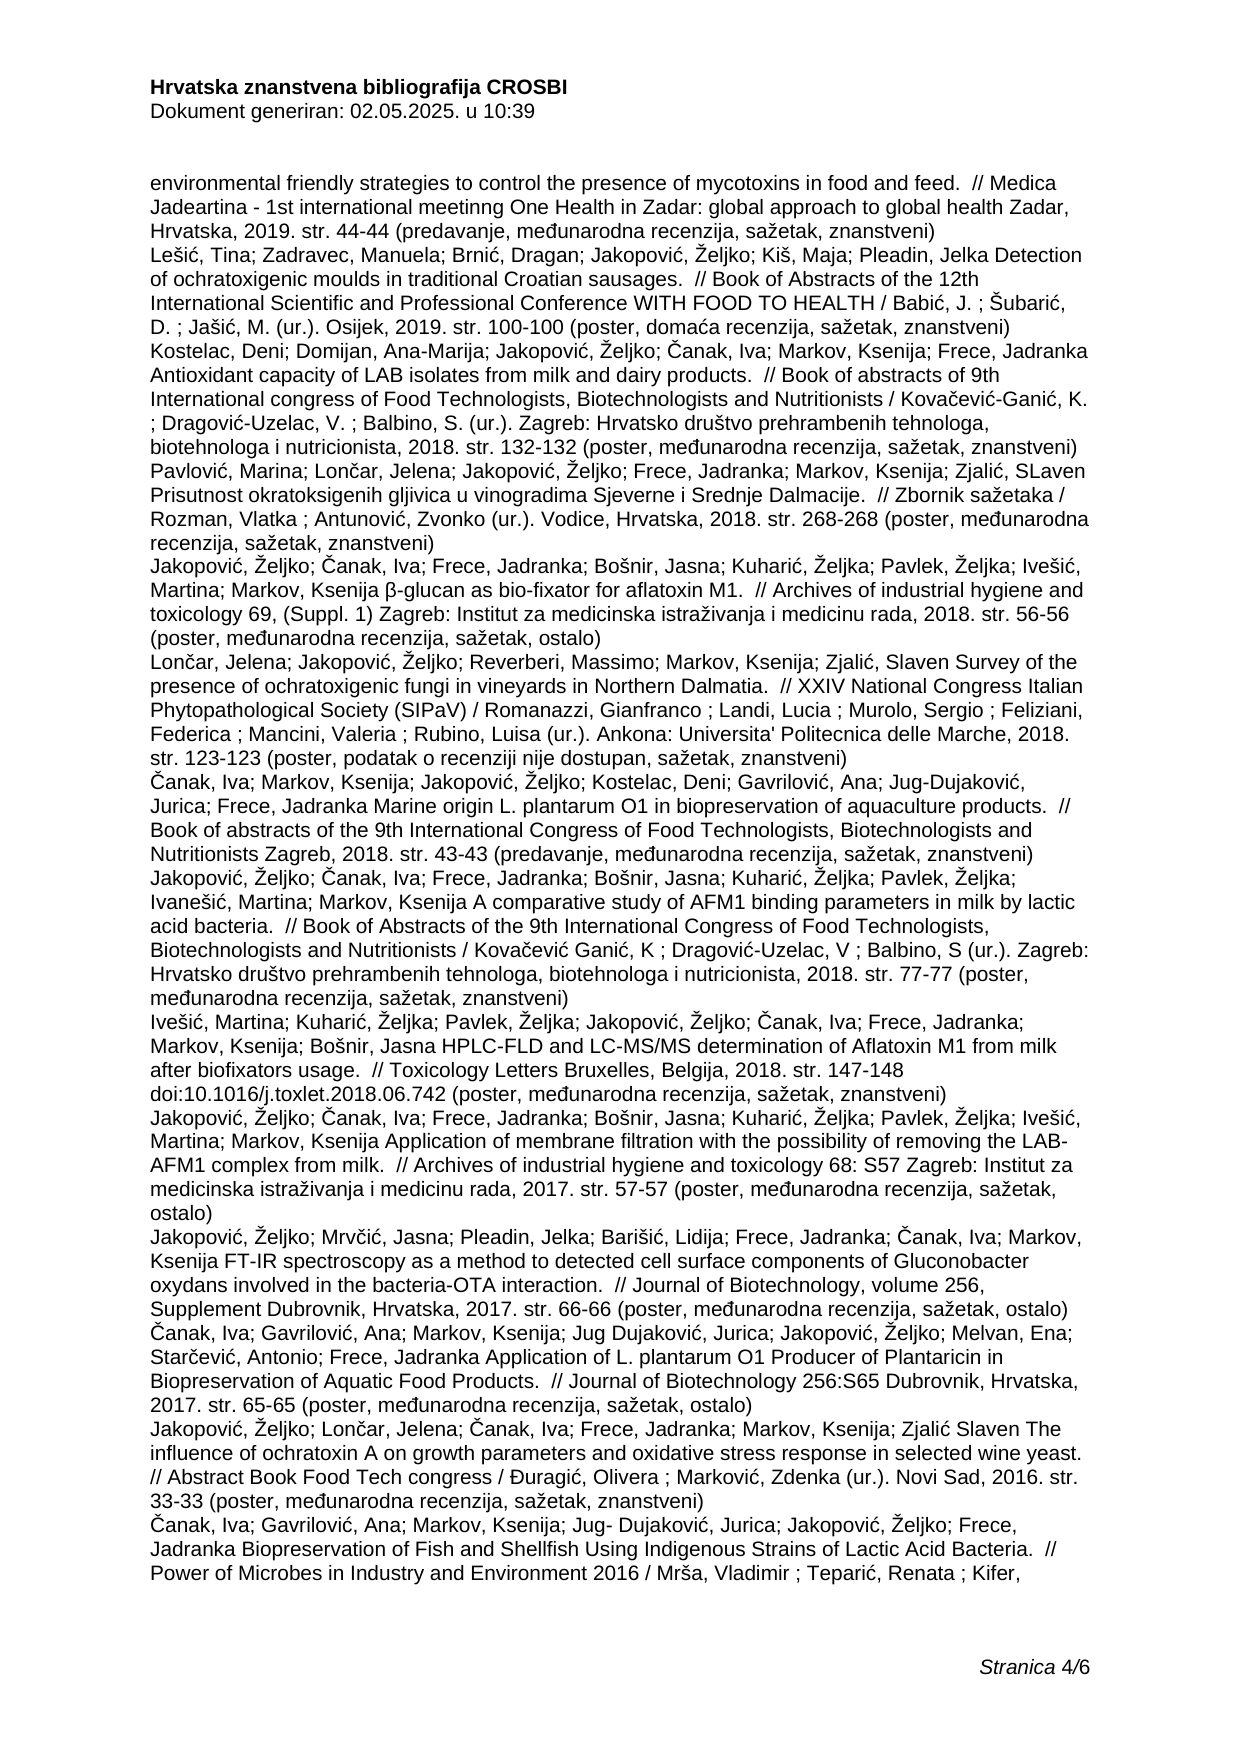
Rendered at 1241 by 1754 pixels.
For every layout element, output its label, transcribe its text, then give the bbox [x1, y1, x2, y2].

text Čanak, Iva; Gavrilović, Ana; Markov, Ksenija; Jug Dujaković, Jurica; Jakopović, Željko; Melvan, Ena; Starčević, Antonio; Frece, Jadranka [150, 1321, 1090, 1417]
text Jakopović, Željko; Čanak, Iva; Frece, Jadranka; Bošnir, Jasna; Kuharić, Željka; Pavlek, Željka; Ivešić, Martina; Markov, Ksenija [150, 1105, 1090, 1225]
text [150, 1513, 1090, 1584]
text Lešić, Tina; Zadravec, Manuela; Brnić, Dragan; Jakopović, Željko; Kiš, Maja; Pleadin, Jelka [150, 243, 1090, 339]
text Jakopović, Željko; Čanak, Iva; Frece, Jadranka; Bošnir, Jasna; Kuharić, Željka; Pavlek, Željka; Ivešić, Martina; Markov, Ksenija [150, 554, 1090, 650]
text Pavlović, Marina; Lončar, Jelena; Jakopović, Željko; Frece, Jadranka; Markov, Ksenija; Zjalić, SLaven [150, 458, 1090, 554]
text Jakopović, Željko; Mrvčić, Jasna; Pleadin, Jelka; Barišić, Lidija; Frece, Jadranka; Čanak, Iva; Markov, Ksenija [150, 1225, 1090, 1321]
text Kostelac, Deni; Domijan, Ana-Marija; Jakopović, Željko; Čanak, Iva; Markov, Ksenija; Frece, Jadranka [150, 339, 1090, 458]
text Jakopović, Željko; Čanak, Iva; Frece, Jadranka; Bošnir, Jasna; Kuharić, Željka; Pavlek, Željka; Ivanešić, Martina; Markov, Ksenija [150, 866, 1090, 1009]
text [150, 171, 1090, 243]
text Čanak, Iva; Markov, Ksenija; Jakopović, Željko; Kostelac, Deni; Gavrilović, Ana; Jug-Dujaković, Jurica; Frece, Jadranka [150, 770, 1090, 866]
text Ivešić, Martina; Kuharić, Željka; Pavlek, Željka; Jakopović, Željko; Čanak, Iva; Frece, Jadranka; Markov, Ksenija; Bošnir, Jasna [150, 1009, 1090, 1105]
text Jakopović, Željko; Lončar, Jelena; Čanak, Iva; Frece, Jadranka; Markov, Ksenija; Zjalić Slaven [150, 1417, 1090, 1513]
text Lončar, Jelena; Jakopović, Željko; Reverberi, Massimo; Markov, Ksenija; Zjalić, Slaven [150, 650, 1090, 770]
